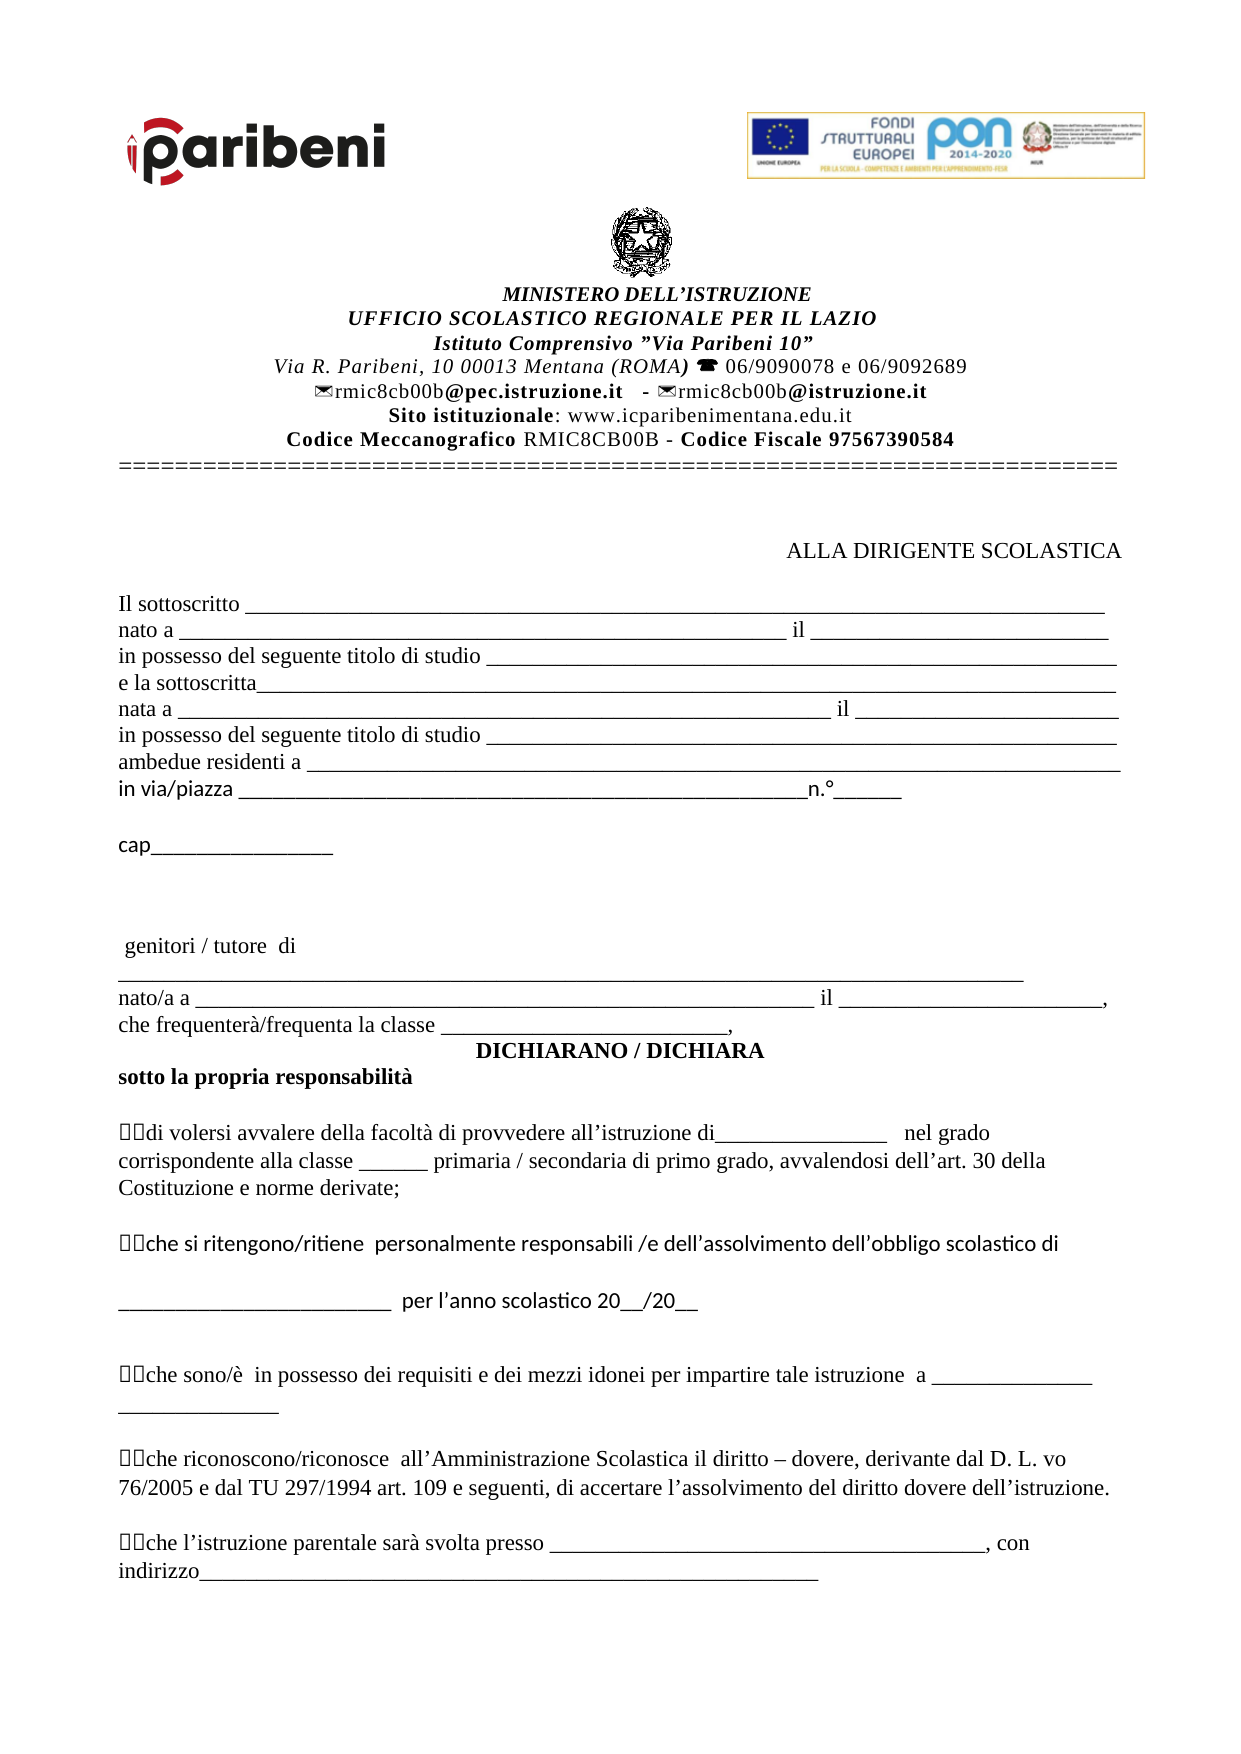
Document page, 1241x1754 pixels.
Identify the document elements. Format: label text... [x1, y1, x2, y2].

text che si ritengono/ritiene personalmente responsabili /e dell’assolvimento dell’obbligo scolastico di ________________________ per l’anno scolastico 20__/20__ [118, 1226, 1122, 1314]
text nata a _________________________________________________________ il _______________________ [118, 695, 1122, 721]
text in via/piazza __________________________________________________n.°______ cap________________ [118, 774, 1122, 858]
text nato a _____________________________________________________ il __________________________ [118, 616, 1122, 642]
text Il sottoscritto ___________________________________________________________________________ [118, 590, 1122, 616]
text Sito istituzionale: www.icparibenimentana.edu.it [118, 403, 1122, 427]
text sotto la propria responsabilità [118, 1063, 1122, 1090]
text UFFICIO SCOLASTICO REGIONALE PER IL LAZIO [98, 306, 1127, 330]
text ======================================================================= [118, 451, 1122, 479]
text ambedue residenti a _______________________________________________________________________ [118, 748, 1122, 774]
text ______________ [118, 1390, 1122, 1416]
text che frequenterà/frequenta la classe _________________________, [118, 1011, 1122, 1037]
picture [608, 206, 673, 278]
text in possesso del seguente titolo di studio _______________________________________________________ [118, 642, 1122, 669]
text DICHIARANO / DICHIARA [118, 1037, 1122, 1063]
text e la sottoscritta___________________________________________________________________________ [118, 669, 1122, 695]
text Istituto Comprensivo ”Via Paribeni 10” [118, 330, 1122, 354]
text ALLA DIRIGENTE SCOLASTICA [118, 537, 1122, 563]
text che riconoscono/riconosce all’Amministrazione Scolastica il diritto – dovere, derivante dal D. L. vo 76/2005 e dal TU 297/1994 art. 109 e seguenti, di accertare l’assolvimento del diritto dovere dell’istruzione. [118, 1442, 1122, 1500]
text di volersi avvalere della facoltà di provvedere all’istruzione di_______________ nel grado corrispondente alla classe ______ primaria / secondaria di primo grado, avvalendosi dell’art. 30 della Costituzione e norme derivate; [118, 1116, 1122, 1200]
text genitori / tutore di _______________________________________________________________________________ [118, 932, 1122, 984]
text MINISTERO DELL’ISTRUZIONE [192, 206, 1122, 306]
picture [747, 112, 1146, 179]
text in possesso del seguente titolo di studio _______________________________________________________ [118, 721, 1122, 748]
text che sono/è in possesso dei requisiti e dei mezzi idonei per impartire tale istruzione a ______________ [118, 1358, 1122, 1390]
text Via R. Paribeni, 10 00013 Mentana (ROMA) 06/9090078 e 06/9092689 rmic8cb00b@pec.istruzione.it - rmic8cb00b@istruzione.it [118, 354, 1122, 403]
text che l’istruzione parentale sarà svolta presso ______________________________________, con indirizzo______________________________________________________ [118, 1526, 1122, 1584]
text Codice Meccanografico RMIC8CB00B - Codice Fiscale 97567390584 [118, 427, 1122, 451]
text nato/a a ______________________________________________________ il _______________________, [118, 984, 1122, 1011]
